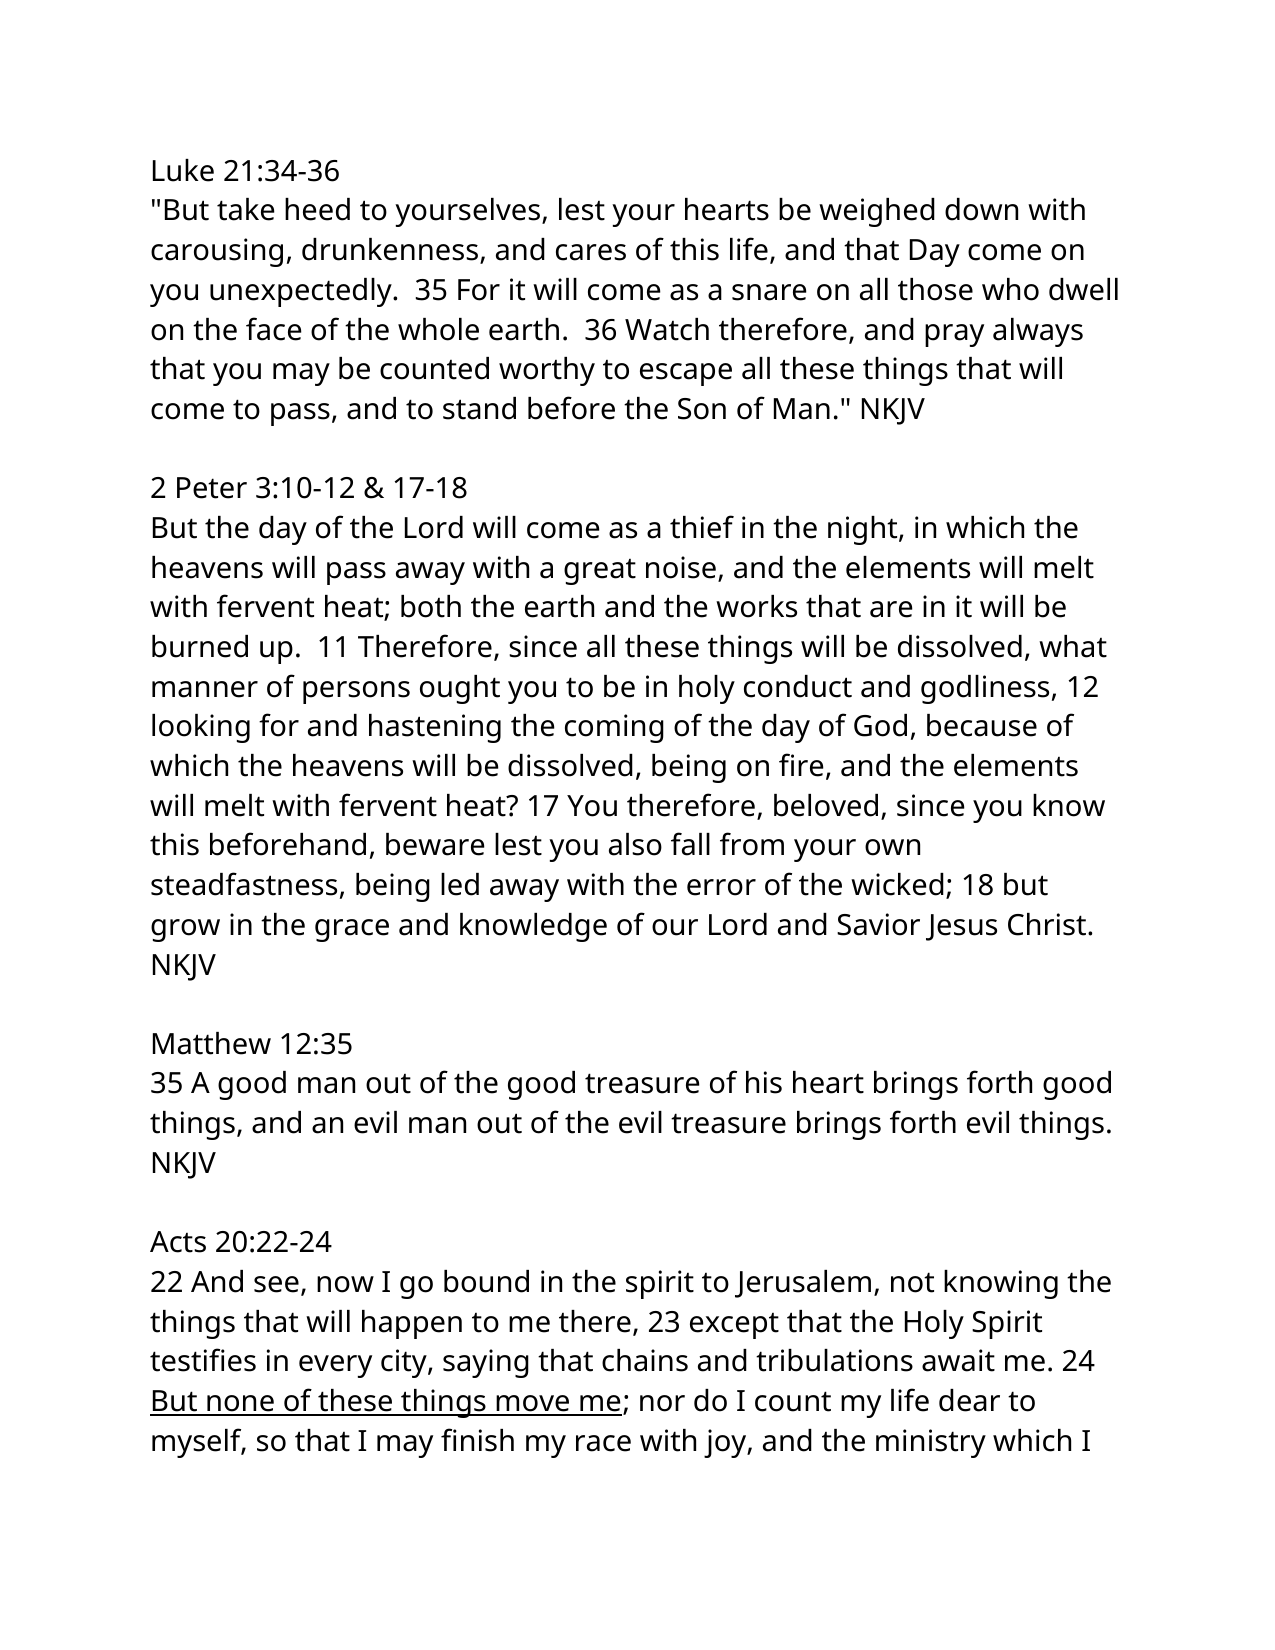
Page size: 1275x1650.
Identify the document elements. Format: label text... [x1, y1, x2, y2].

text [150, 1261, 1125, 1460]
text 2 Peter 3:10-12 & 17-18 [150, 467, 1125, 507]
text 35 A good man out of the good treasure of his heart brings forth good things, and an evil man out of the evil treasure brings forth evil things. NKJV [150, 1063, 1125, 1182]
text But the day of the Lord will come as a thief in the night, in which the heavens will pass away with a great noise, and the elements will melt with fervent heat; both the earth and the works that are in it will be burned up. 11 Therefore, since all these things will be dissolved, what manner of persons ought you to be in holy conduct and godliness, 12 looking for and hastening the coming of the day of God, because of which the heavens will be dissolved, being on fire, and the elements will melt with fervent heat? 17 You therefore, beloved, since you know this beforehand, beware lest you also fall from your own steadfastness, being led away with the error of the wicked; 18 but grow in the grace and knowledge of our Lord and Savior Jesus Christ. NKJV [150, 507, 1125, 983]
text Acts 20:22-24 [150, 1222, 1125, 1261]
text Luke 21:34-36 [150, 150, 1125, 190]
text Matthew 12:35 [150, 1023, 1125, 1063]
text "But take heed to yourselves, lest your hearts be weighed down with carousing, drunkenness, and cares of this life, and that Day come on you unexpectedly. 35 For it will come as a snare on all those who dwell on the face of the whole earth. 36 Watch therefore, and pray always that you may be counted worthy to escape all these things that will come to pass, and to stand before the Son of Man." NKJV [150, 190, 1125, 428]
